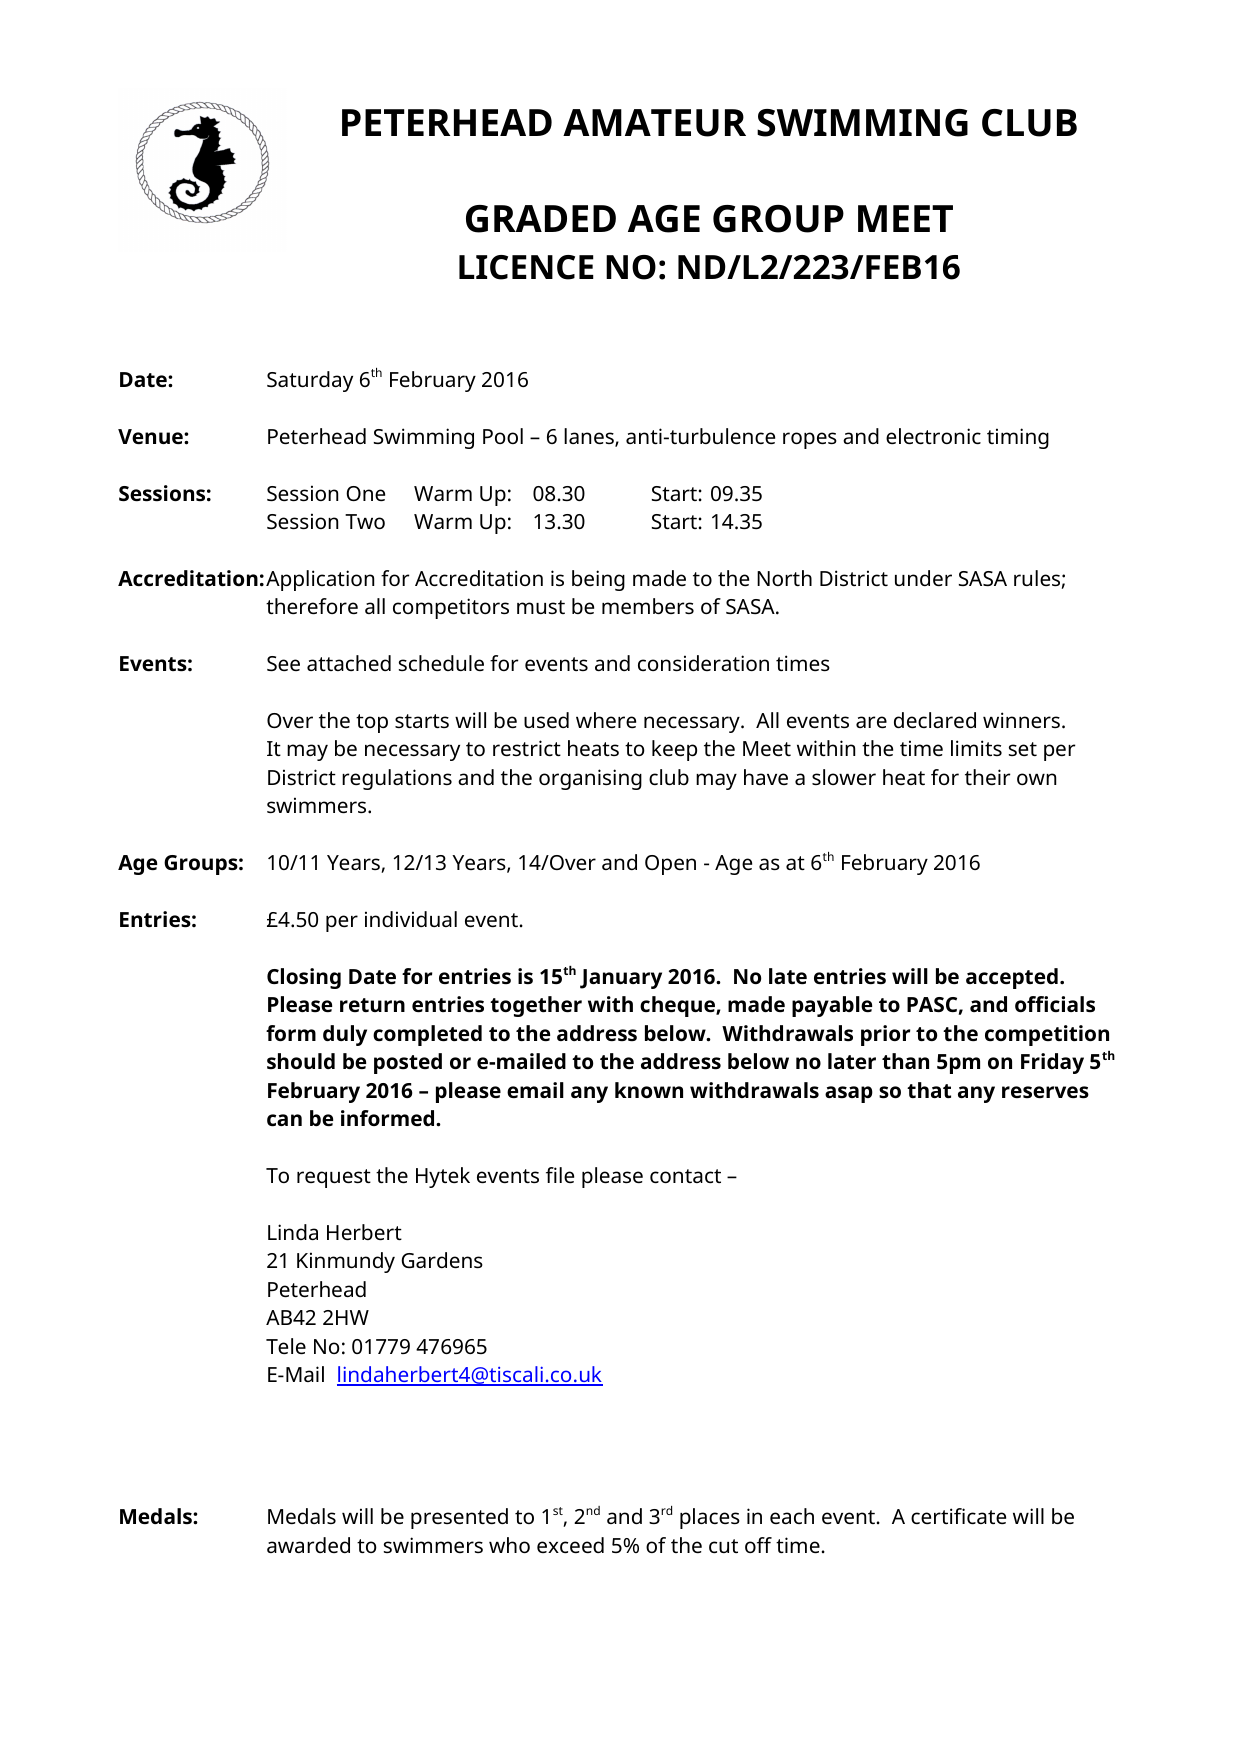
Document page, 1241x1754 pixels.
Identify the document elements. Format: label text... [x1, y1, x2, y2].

text Peterhead [266, 1275, 1122, 1303]
text Over the top starts will be used where necessary. All events are declared winners. [118, 706, 1122, 734]
text Closing Date for entries is 15th January 2016. No late entries will be accepted. Please return entries together with cheque, made payable to PASC, and officials form duly completed to the address below. Withdrawals prior to the competition should be posted or e-mailed to the address below no later than 5pm on Friday 5th February 2016 – please email any known withdrawals asap so that any reserves can be informed. [266, 962, 1122, 1133]
text E-Mail lindaherbert4@tiscali.co.uk [266, 1360, 1122, 1389]
text Venue: Peterhead Swimming Pool – 6 lanes, anti-turbulence ropes and electronic timing [118, 422, 1122, 450]
text Tele No: 01779 476965 [118, 1332, 1122, 1360]
text Age Groups: 10/11 Years, 12/13 Years, 14/Over and Open - Age as at 6th February 2016 [118, 848, 1122, 877]
picture [118, 88, 286, 252]
text Date: Saturday 6th February 2016 [118, 365, 1122, 393]
text Entries: £4.50 per individual event. [118, 905, 1122, 934]
text Linda Herbert [266, 1218, 1122, 1246]
text It may be necessary to restrict heats to keep the Meet within the time limits set per District regulations and the organising club may have a slower heat for their own swimmers. [266, 734, 1122, 820]
text Events: See attached schedule for events and consideration times [118, 649, 1122, 678]
text AB42 2HW [266, 1303, 1122, 1332]
text Medals: Medals will be presented to 1st, 2nd and 3rd places in each event. A certificate will be awarded to swimmers who exceed 5% of the cut off time. [118, 1502, 1122, 1559]
text Sessions: Session One Warm Up: 08.30 Start: 09.35 [118, 479, 1122, 507]
text 21 Kinmundy Gardens [266, 1246, 1122, 1275]
text Session Two Warm Up: 13.30 Start: 14.35 [118, 507, 1122, 536]
text To request the Hytek events file please contact – [266, 1161, 1122, 1189]
text Accreditation: Application for Accreditation is being made to the North District under SASA rules; therefore all competitors must be members of SASA. [118, 564, 1122, 621]
